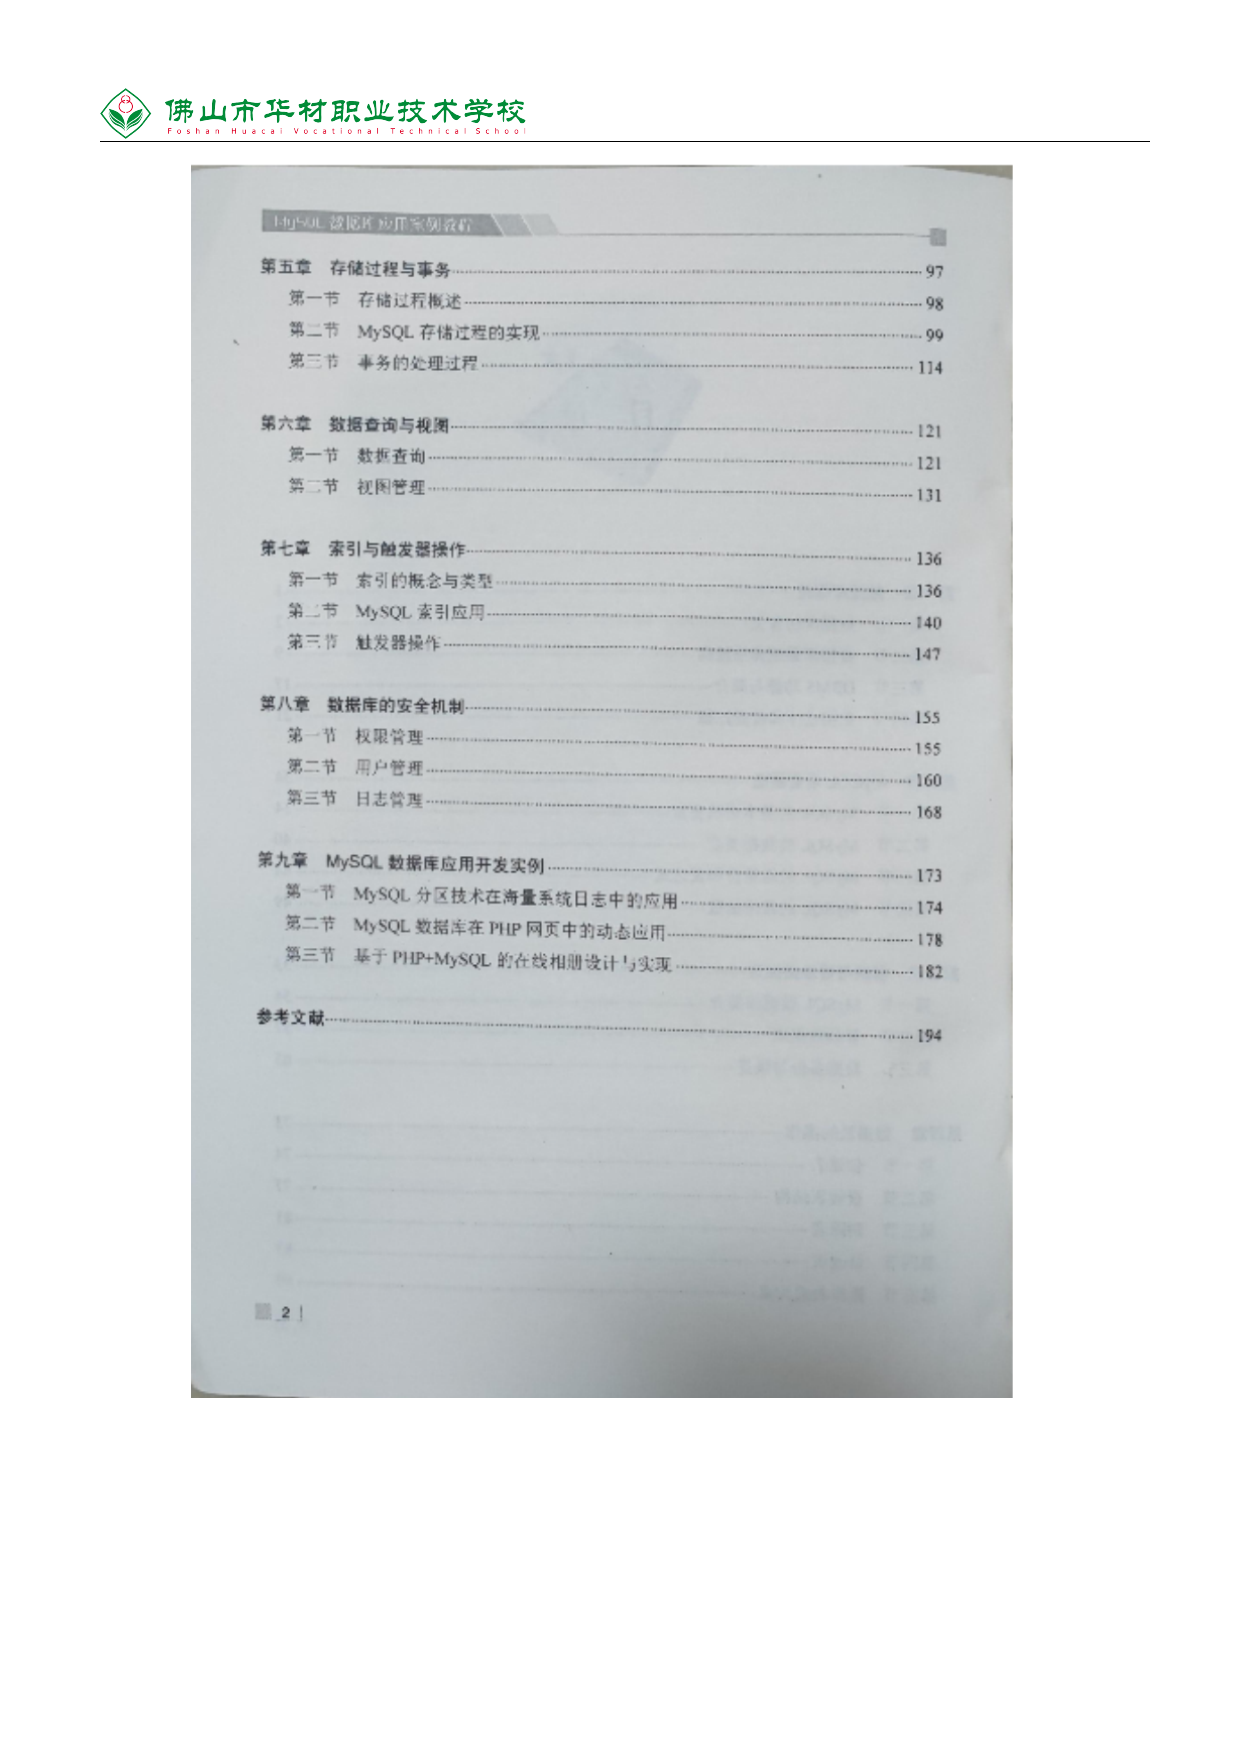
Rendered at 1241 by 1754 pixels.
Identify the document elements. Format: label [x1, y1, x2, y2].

picture [191, 163, 1012, 1398]
picture [100, 88, 526, 139]
